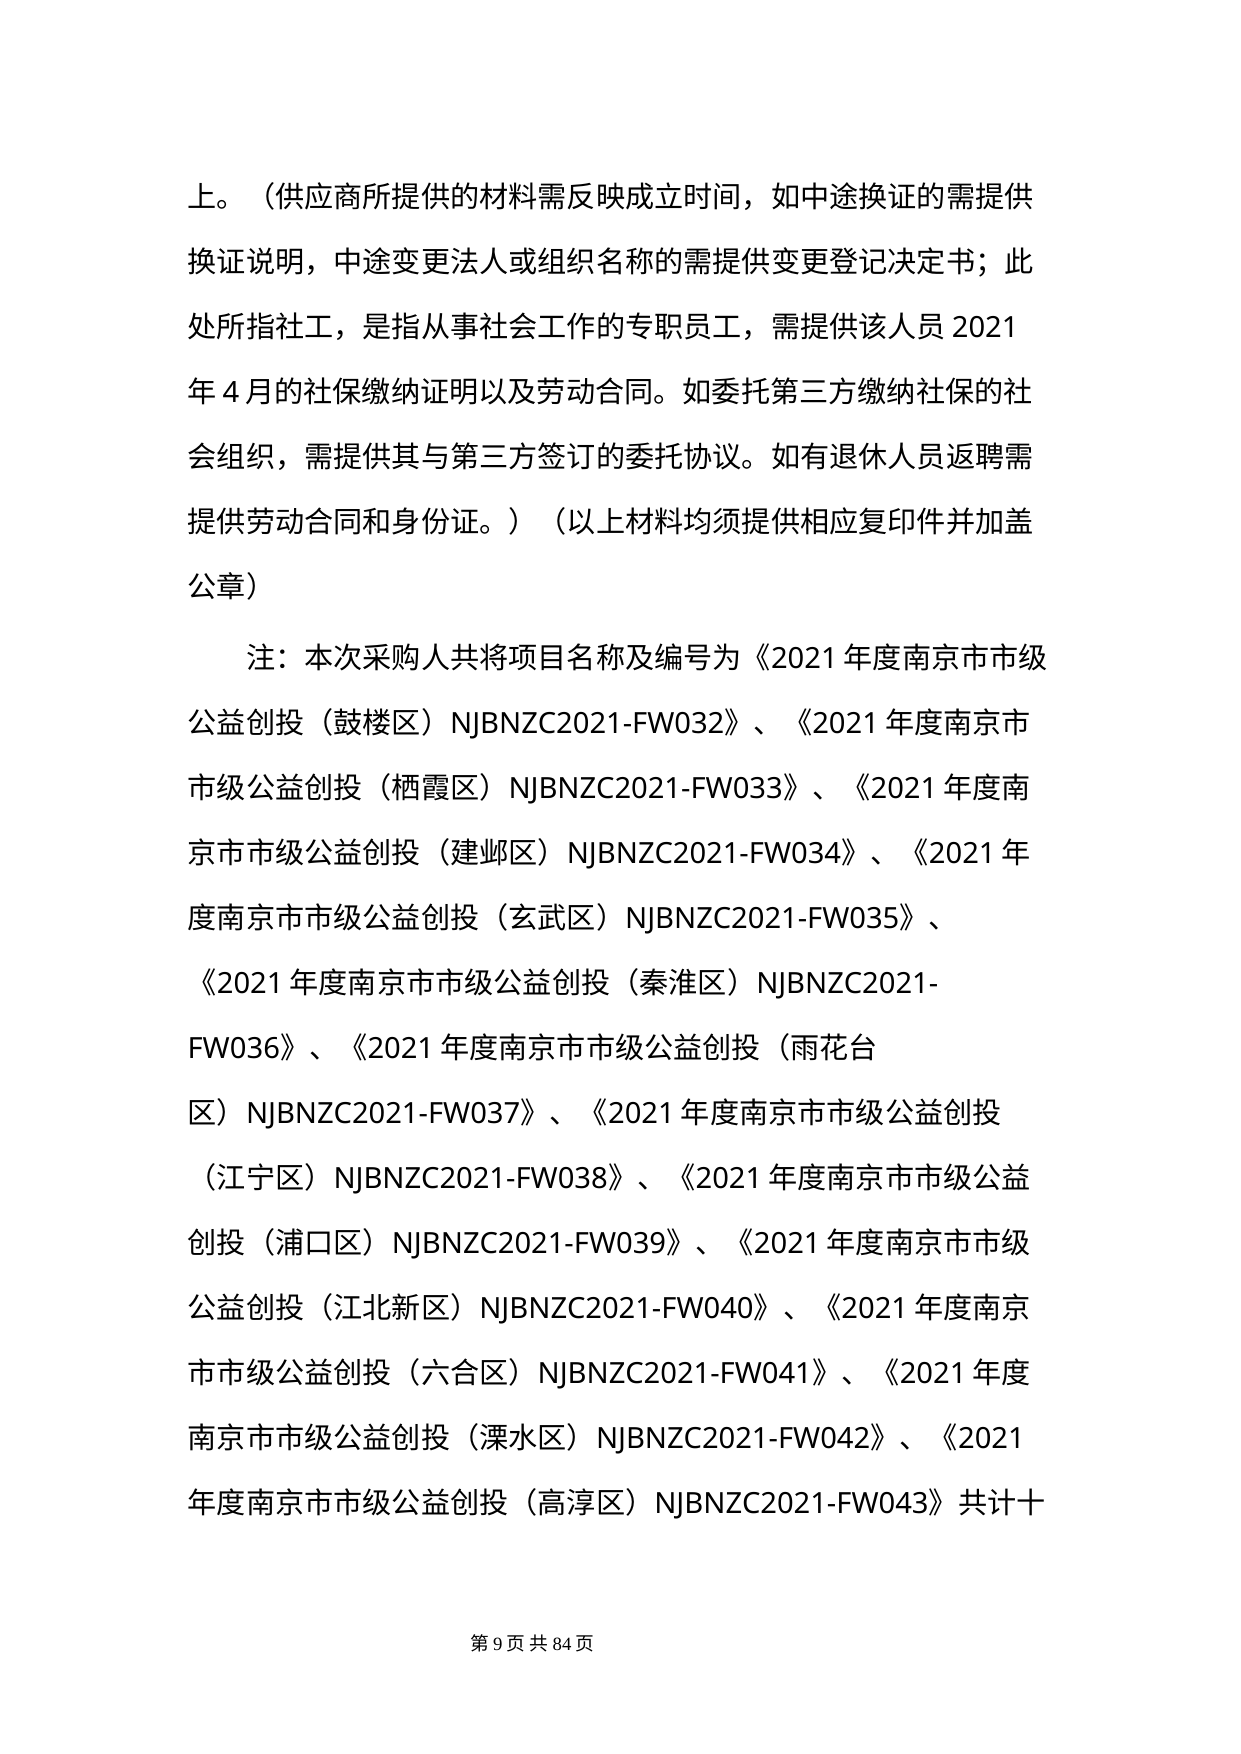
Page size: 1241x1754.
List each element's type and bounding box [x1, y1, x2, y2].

text [187, 623, 1053, 1533]
text [187, 162, 1053, 617]
